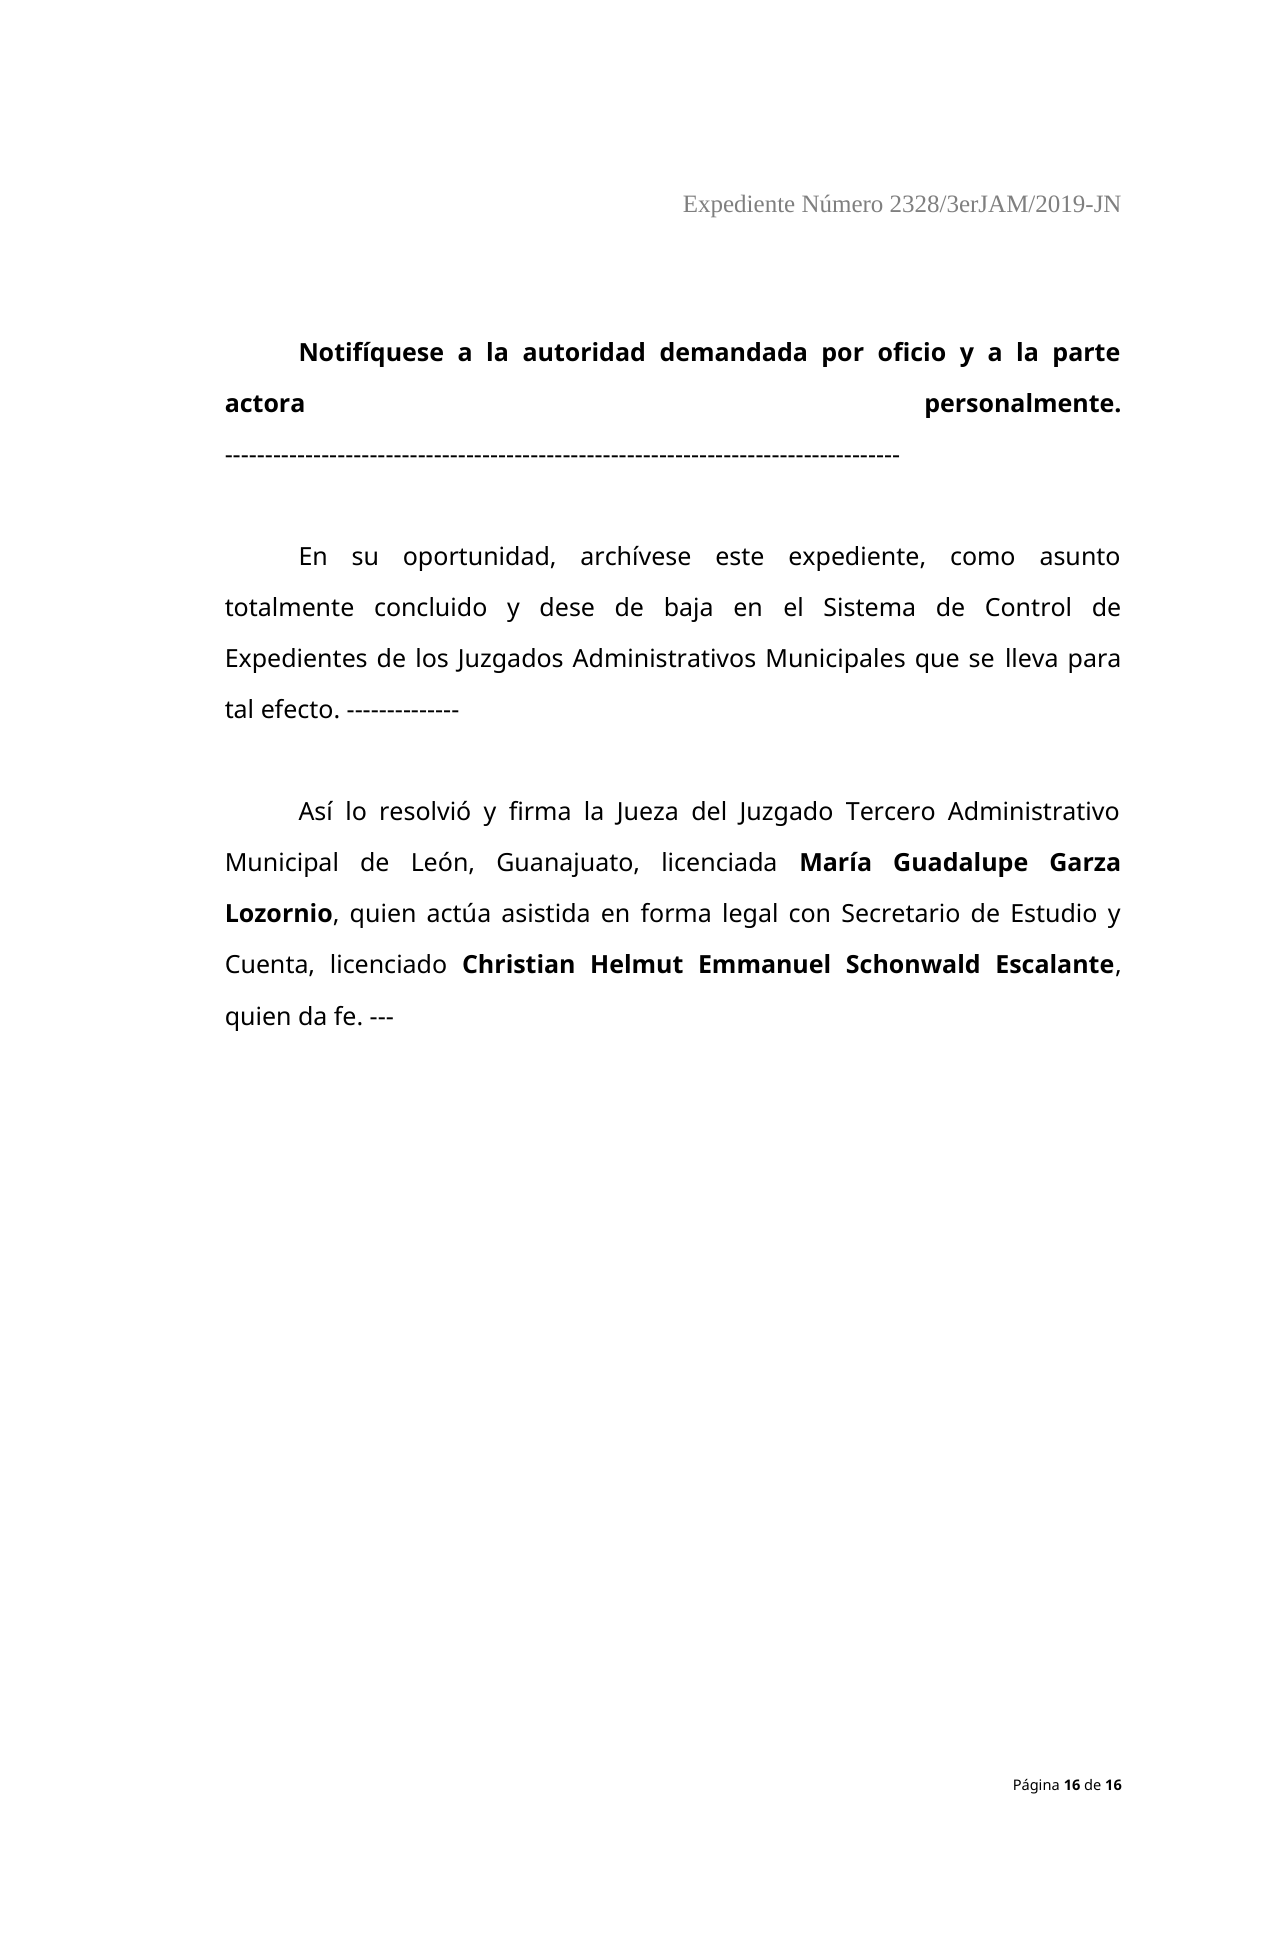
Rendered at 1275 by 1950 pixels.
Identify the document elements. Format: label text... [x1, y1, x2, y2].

text En su oportunidad, archívese este expediente, como asunto totalmente concluido y dese de baja en el Sistema de Control de Expedientes de los Juzgados Administrativos Municipales que se lleva para tal efecto. -------------- [224, 539, 1121, 726]
text Notifíquese a la autoridad demandada por oficio y a la parte actora personalmente. ------------------------------------------------------------------------------------ [224, 334, 1121, 471]
text Así lo resolvió y firma la Jueza del Juzgado Tercero Administrativo Municipal de León, Guanajuato, licenciada María Guadalupe Garza Lozornio, quien actúa asistida en forma legal con Secretario de Estudio y Cuenta, licenciado Christian Helmut Emmanuel Schonwald Escalante, quien da fe. --- [224, 794, 1121, 1032]
